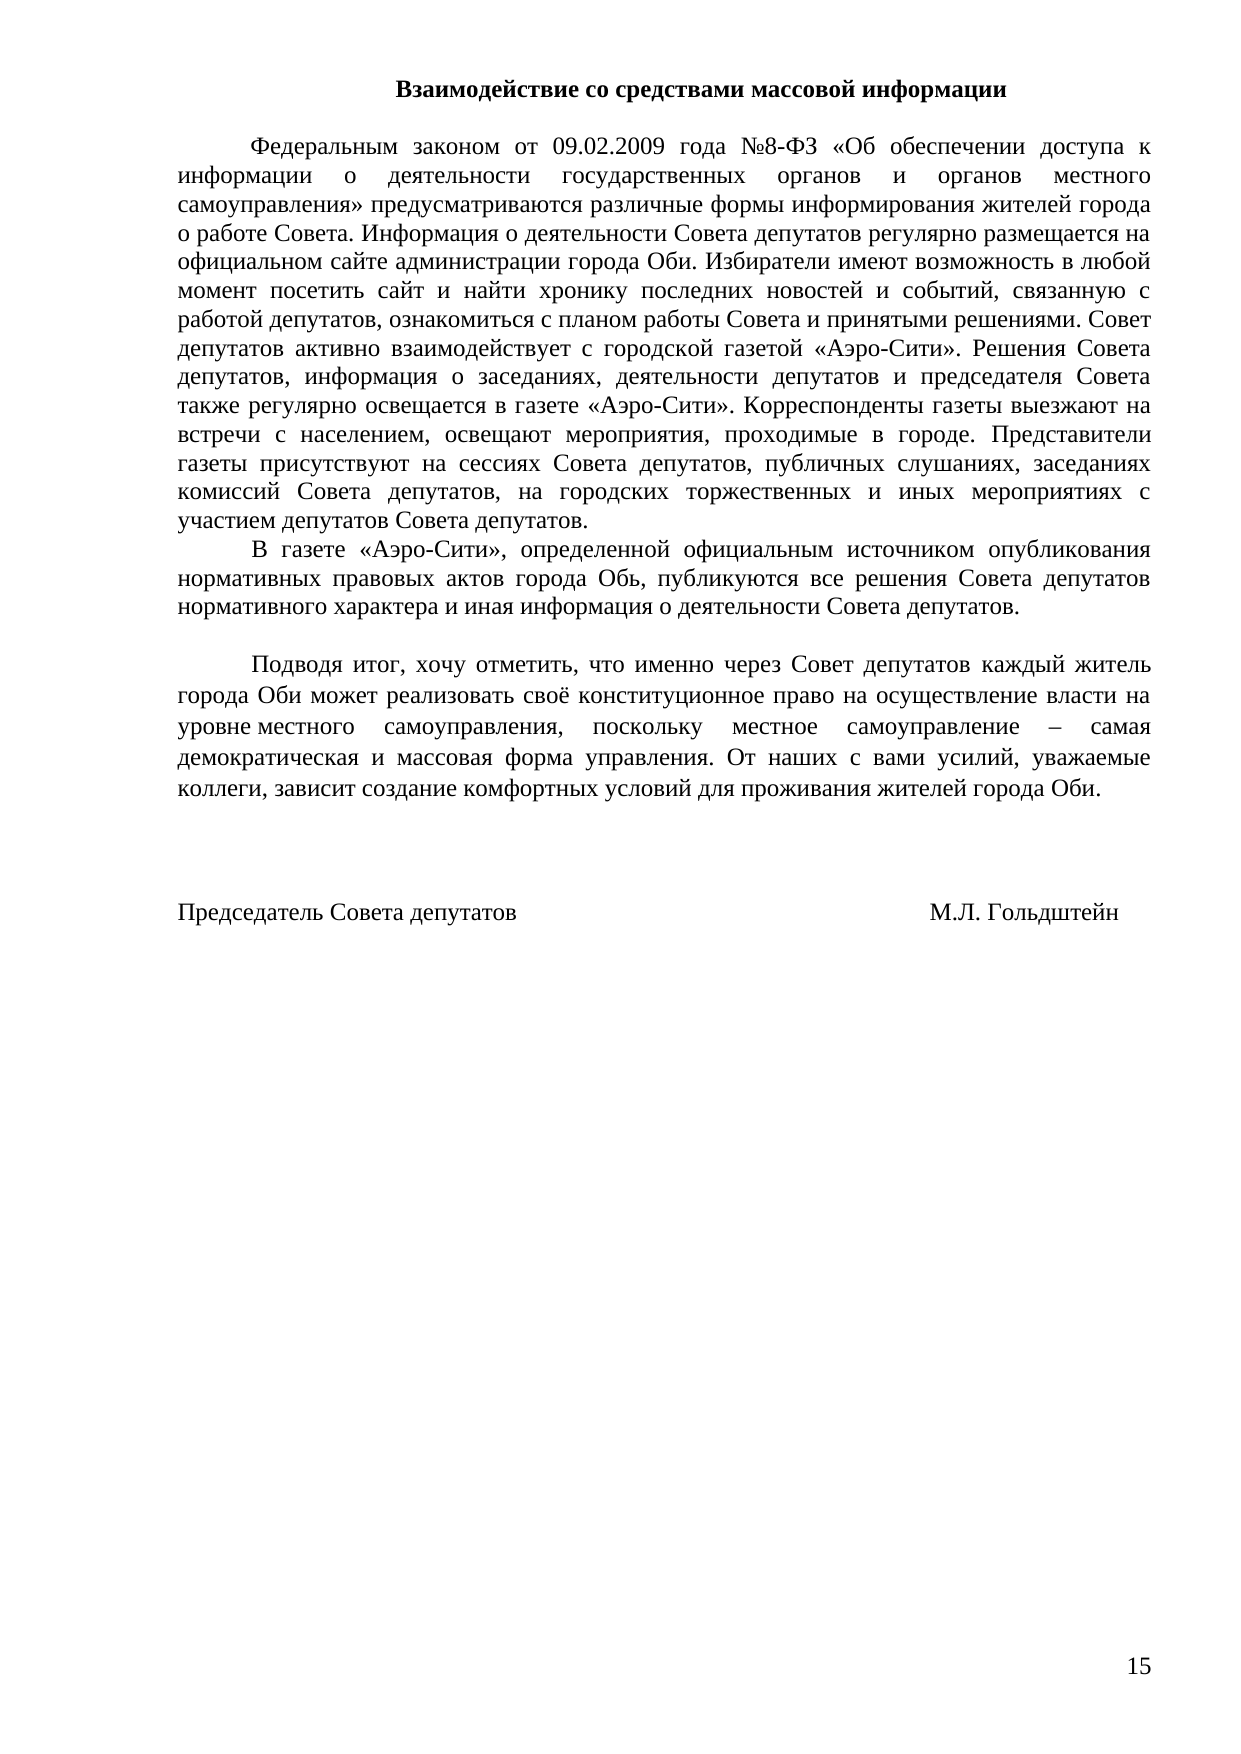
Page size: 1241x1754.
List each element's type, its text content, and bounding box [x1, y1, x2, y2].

text Федеральным законом от 09.02.2009 года №8-ФЗ «Об обеспечении доступа к информации о деятельности государственных органов и органов местного самоуправления» предусматриваются различные формы информирования жителей города о работе Совета. Информация о деятельности Совета депутатов регулярно размещается на официальном сайте администрации города Оби. Избиратели имеют возможность в любой момент посетить сайт и найти хронику последних новостей и событий, связанную с работой депутатов, ознакомиться с планом работы Совета и принятыми решениями. Совет депутатов активно взаимодействует с городской газетой «Аэро-Сити». Решения Совета депутатов, информация о заседаниях, деятельности депутатов и председателя Совета также регулярно освещается в газете «Аэро-Сити». Корреспонденты газеты выезжают на встречи с населением, освещают мероприятия, проходимые в городе. Представители газеты присутствуют на сессиях Совета депутатов, публичных слушаниях, заседаниях комиссий Совета депутатов, на городских торжественных и иных мероприятиях с участием депутатов Совета депутатов. [177, 131, 1152, 534]
text Подводя итог, хочу отметить, что именно через Совет депутатов каждый житель города Оби может реализовать своё конституционное право на осуществление власти на уровне местного самоуправления, поскольку местное самоуправление – самая демократическая и массовая форма управления. От наших с вами усилий, уважаемые коллеги, зависит создание комфортных условий для проживания жителей города Оби. [177, 649, 1152, 680]
text Подводя итог, хочу отметить, что именно через Совет депутатов каждый житель города Оби может реализовать своё конституционное право на осуществление власти на уровне местного самоуправления, поскольку местное самоуправление – самая демократическая и массовая форма управления. От наших с вами усилий, уважаемые коллеги, зависит создание комфортных условий для проживания жителей города Оби. [177, 771, 1152, 802]
text В газете «Аэро-Сити», определенной официальным источником опубликования нормативных правовых актов города Обь, публикуются все решения Совета депутатов нормативного характера и иная информация о деятельности Совета депутатов. [177, 534, 1152, 620]
text Взаимодействие со средствами массовой информации [177, 74, 1152, 103]
text Председатель Совета депутатов М.Л. Гольдштейн [177, 897, 1152, 926]
